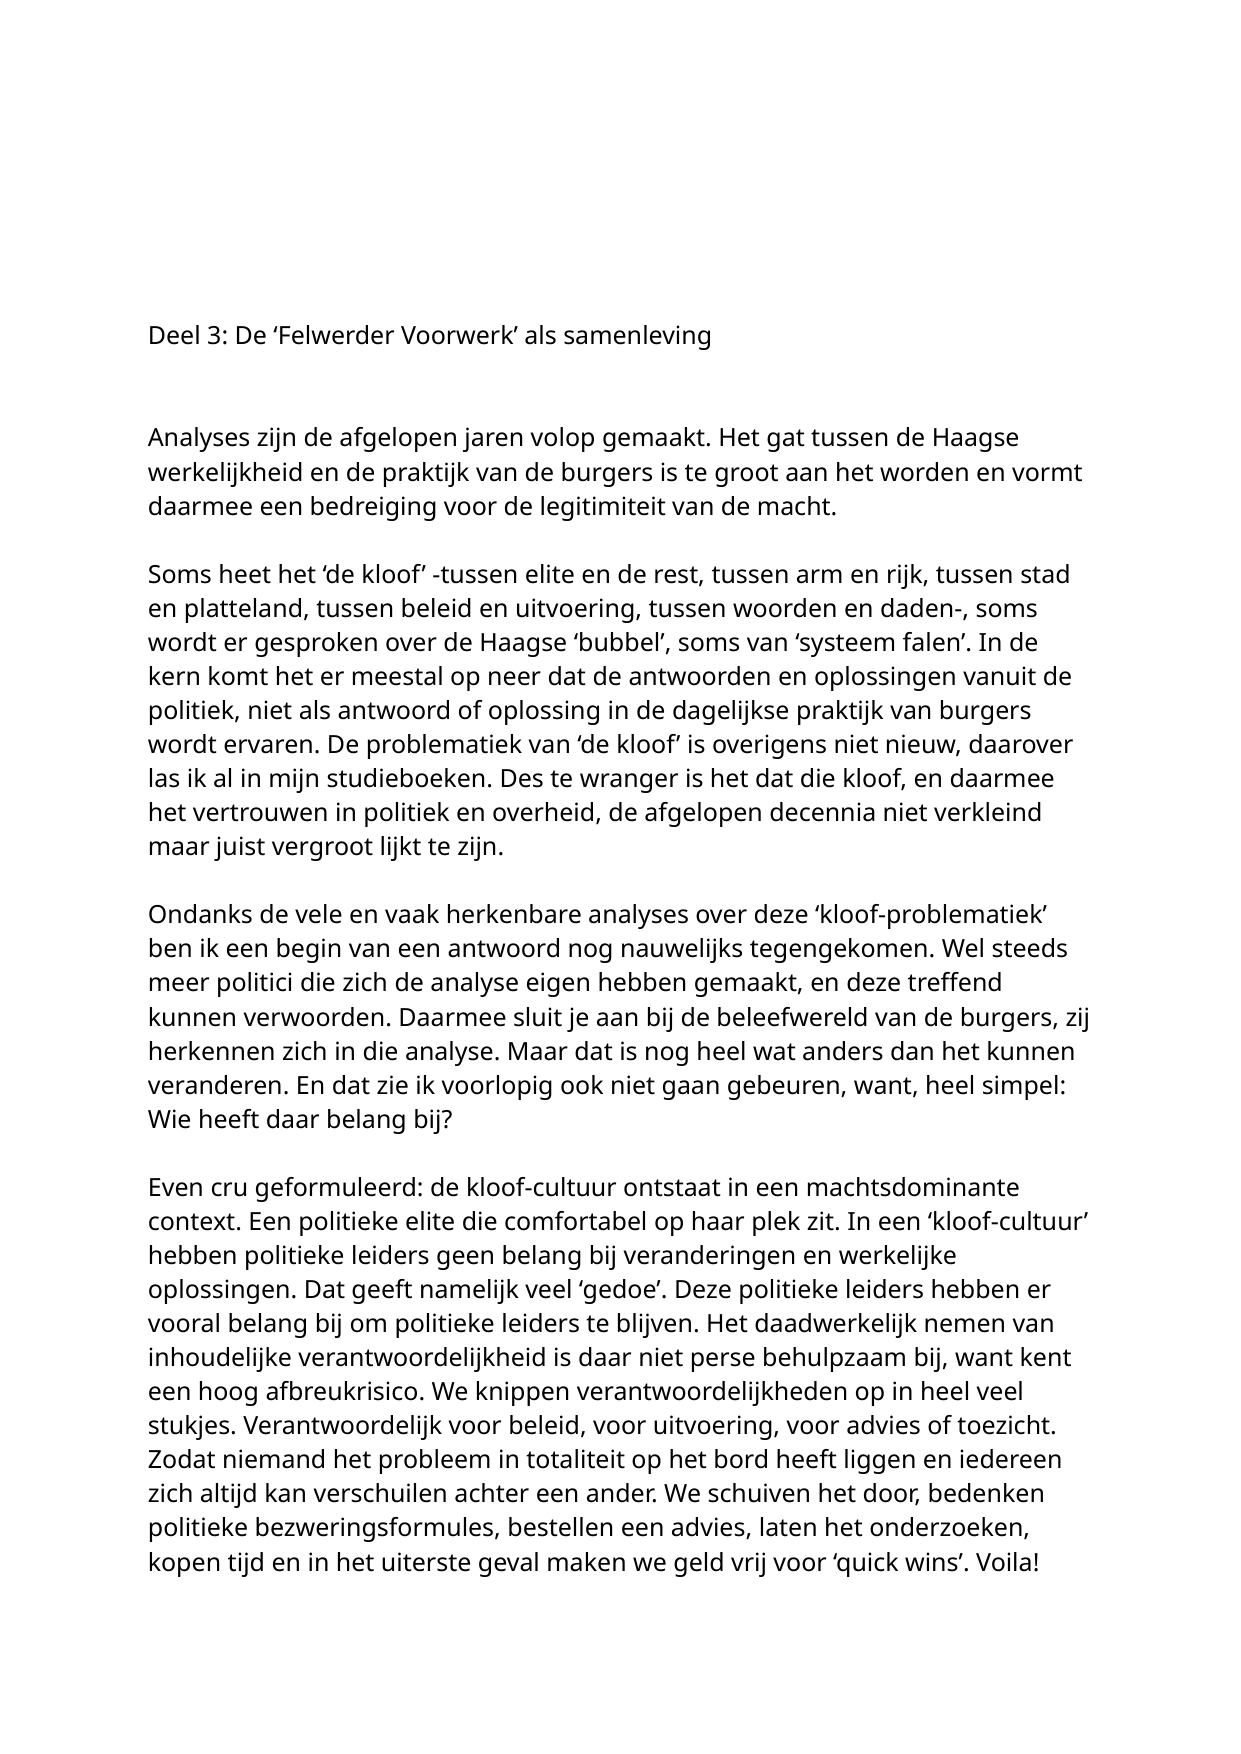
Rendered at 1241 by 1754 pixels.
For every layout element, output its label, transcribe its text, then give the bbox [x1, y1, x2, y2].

text Deel 3: De ‘Felwerder Voorwerk’ als samenleving [148, 318, 1093, 352]
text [148, 1169, 1093, 1578]
text Analyses zijn de afgelopen jaren volop gemaakt. Het gat tussen de Haagse werkelijkheid en de praktijk van de burgers is te groot aan het worden en vormt daarmee een bedreiging voor de legitimiteit van de macht. [148, 420, 1093, 522]
text Ondanks de vele en vaak herkenbare analyses over deze ‘kloof-problematiek’ ben ik een begin van een antwoord nog nauwelijks tegengekomen. Wel steeds meer politici die zich de analyse eigen hebben gemaakt, en deze treffend kunnen verwoorden. Daarmee sluit je aan bij de beleefwereld van de burgers, zij herkennen zich in die analyse. Maar dat is nog heel wat anders dan het kunnen veranderen. En dat zie ik voorlopig ook niet gaan gebeuren, want, heel simpel: Wie heeft daar belang bij? [148, 897, 1093, 1135]
text Soms heet het ‘de kloof’ -tussen elite en de rest, tussen arm en rijk, tussen stad en platteland, tussen beleid en uitvoering, tussen woorden en daden-, soms wordt er gesproken over de Haagse ‘bubbel’, soms van ‘systeem falen’. In de kern komt het er meestal op neer dat de antwoorden en oplossingen vanuit de politiek, niet als antwoord of oplossing in de dagelijkse praktijk van burgers wordt ervaren. De problematiek van ‘de kloof’ is overigens niet nieuw, daarover las ik al in mijn studieboeken. Des te wranger is het dat die kloof, en daarmee het vertrouwen in politiek en overheid, de afgelopen decennia niet verkleind maar juist vergroot lijkt te zijn. [148, 556, 1093, 863]
